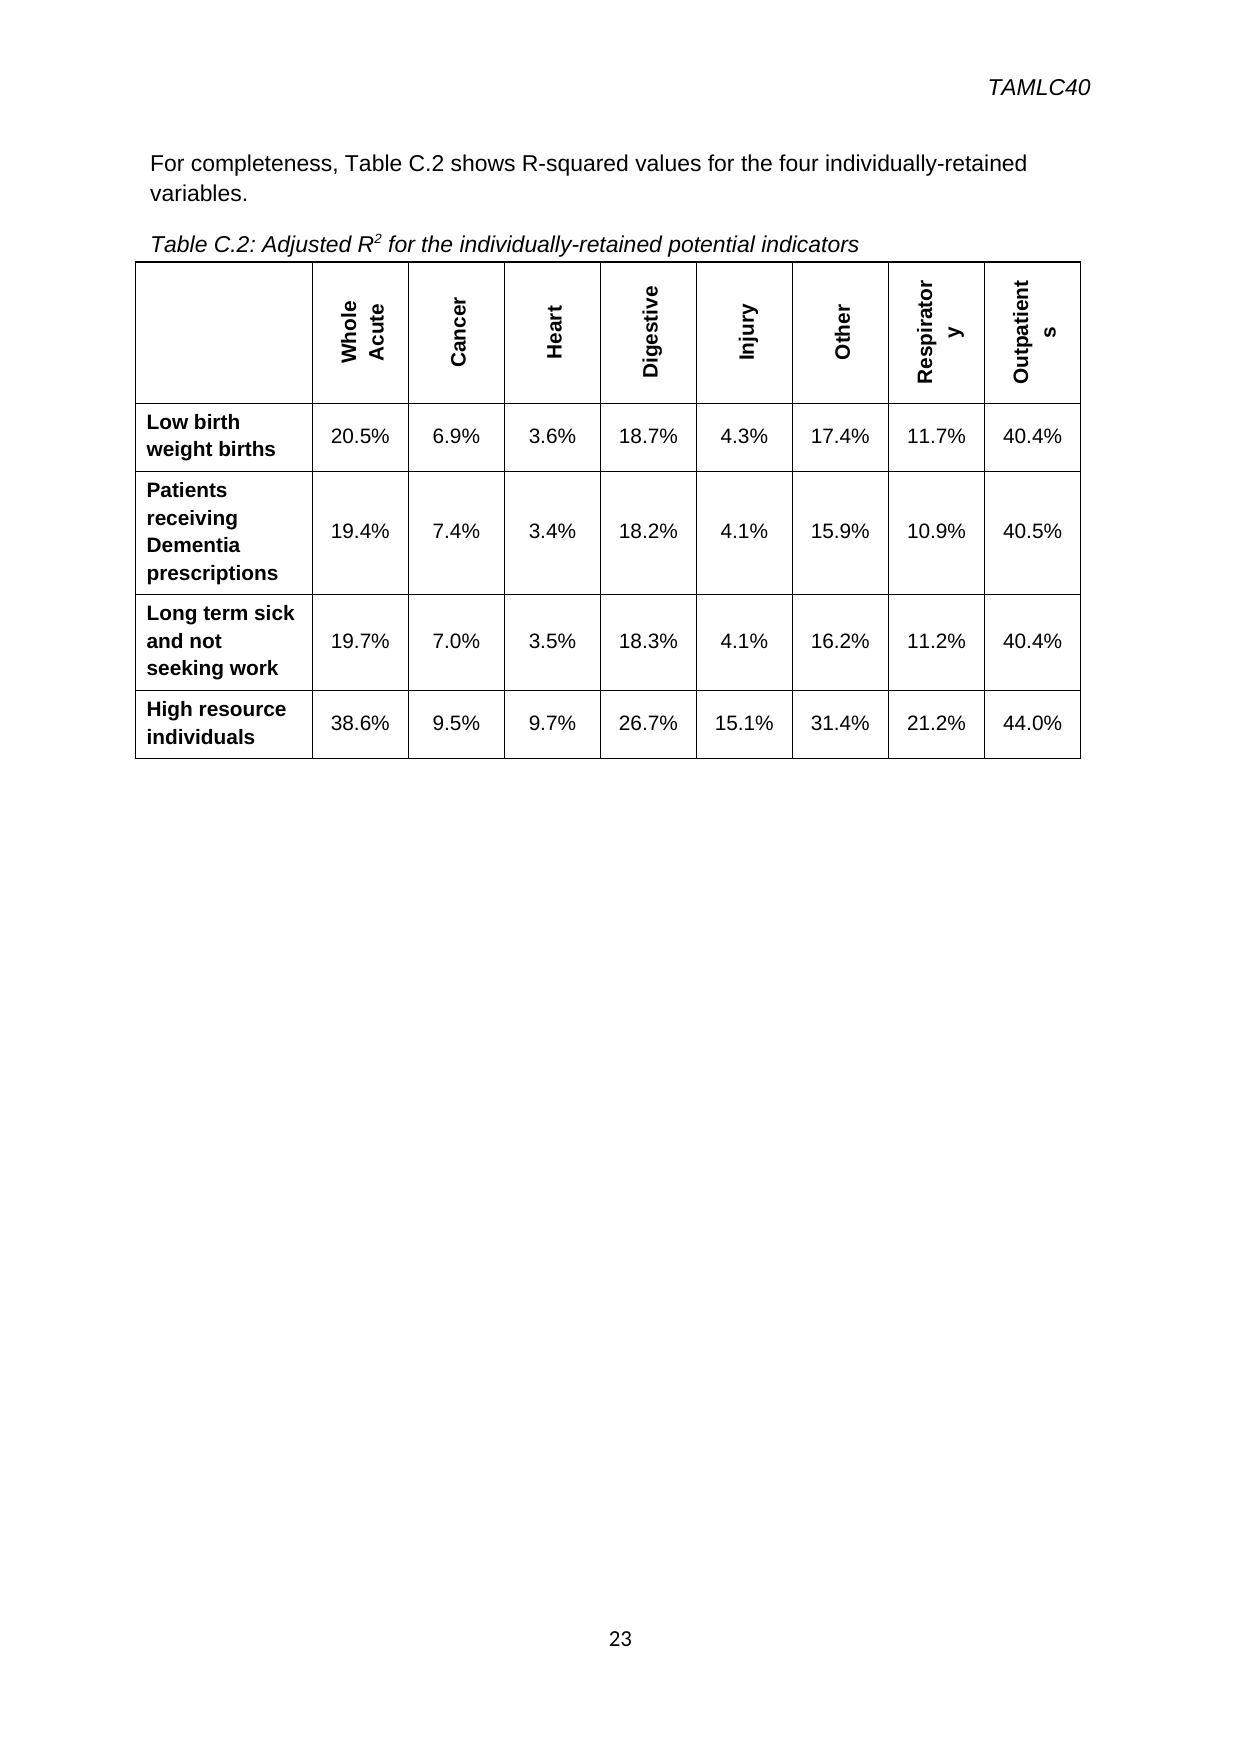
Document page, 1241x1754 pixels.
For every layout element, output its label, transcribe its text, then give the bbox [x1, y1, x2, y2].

table_header Whole Acute [313, 263, 408, 403]
table_cell 40.4% [985, 404, 1080, 471]
table_cell 26.7% [601, 691, 696, 758]
table_header Respiratory [889, 263, 984, 403]
table_cell 3.6% [505, 404, 600, 471]
table_header Injury [697, 263, 792, 403]
table_header Other [793, 263, 888, 403]
table_header Cancer [409, 263, 504, 403]
table_header [136, 263, 312, 403]
table_cell 20.5% [313, 404, 408, 471]
table_cell 9.5% [409, 691, 504, 758]
table_cell 4.1% [697, 472, 792, 594]
table_cell 9.7% [505, 691, 600, 758]
table_cell 15.1% [697, 691, 792, 758]
table_cell 19.7% [313, 595, 408, 690]
table_cell 40.4% [985, 595, 1080, 690]
table_cell 3.5% [505, 595, 600, 690]
table_cell 18.2% [601, 472, 696, 594]
table_cell 11.2% [889, 595, 984, 690]
table_header Heart [505, 263, 600, 403]
table_cell 44.0% [985, 691, 1080, 758]
table_cell 19.4% [313, 472, 408, 594]
table_header Outpatients [985, 263, 1080, 403]
table_cell 10.9% [889, 472, 984, 594]
text Table C.2: Adjusted R2 for the individually-retained potential indicators [150, 231, 1090, 258]
table_cell 7.0% [409, 595, 504, 690]
table_cell 15.9% [793, 472, 888, 594]
table_cell 18.3% [601, 595, 696, 690]
text For completeness, Table C.2 shows R-squared values for the four individually-retained variables. [150, 150, 1090, 207]
table_cell 4.1% [697, 595, 792, 690]
table_cell 6.9% [409, 404, 504, 471]
table_cell 40.5% [985, 472, 1080, 594]
table_cell 3.4% [505, 472, 600, 594]
table_cell 16.2% [793, 595, 888, 690]
table_cell 38.6% [313, 691, 408, 758]
table_cell 18.7% [601, 404, 696, 471]
table_cell 21.2% [889, 691, 984, 758]
table_cell 31.4% [793, 691, 888, 758]
table_cell Patients receiving Dementia prescriptions [136, 472, 312, 594]
table_cell Low birth weight births [136, 404, 312, 471]
table_cell Long term sick and not seeking work [136, 595, 312, 690]
table_cell 11.7% [889, 404, 984, 471]
table_cell 4.3% [697, 404, 792, 471]
table_cell 17.4% [793, 404, 888, 471]
table_cell 7.4% [409, 472, 504, 594]
table_cell High resource individuals [136, 691, 312, 758]
table_header Digestive [601, 263, 696, 403]
